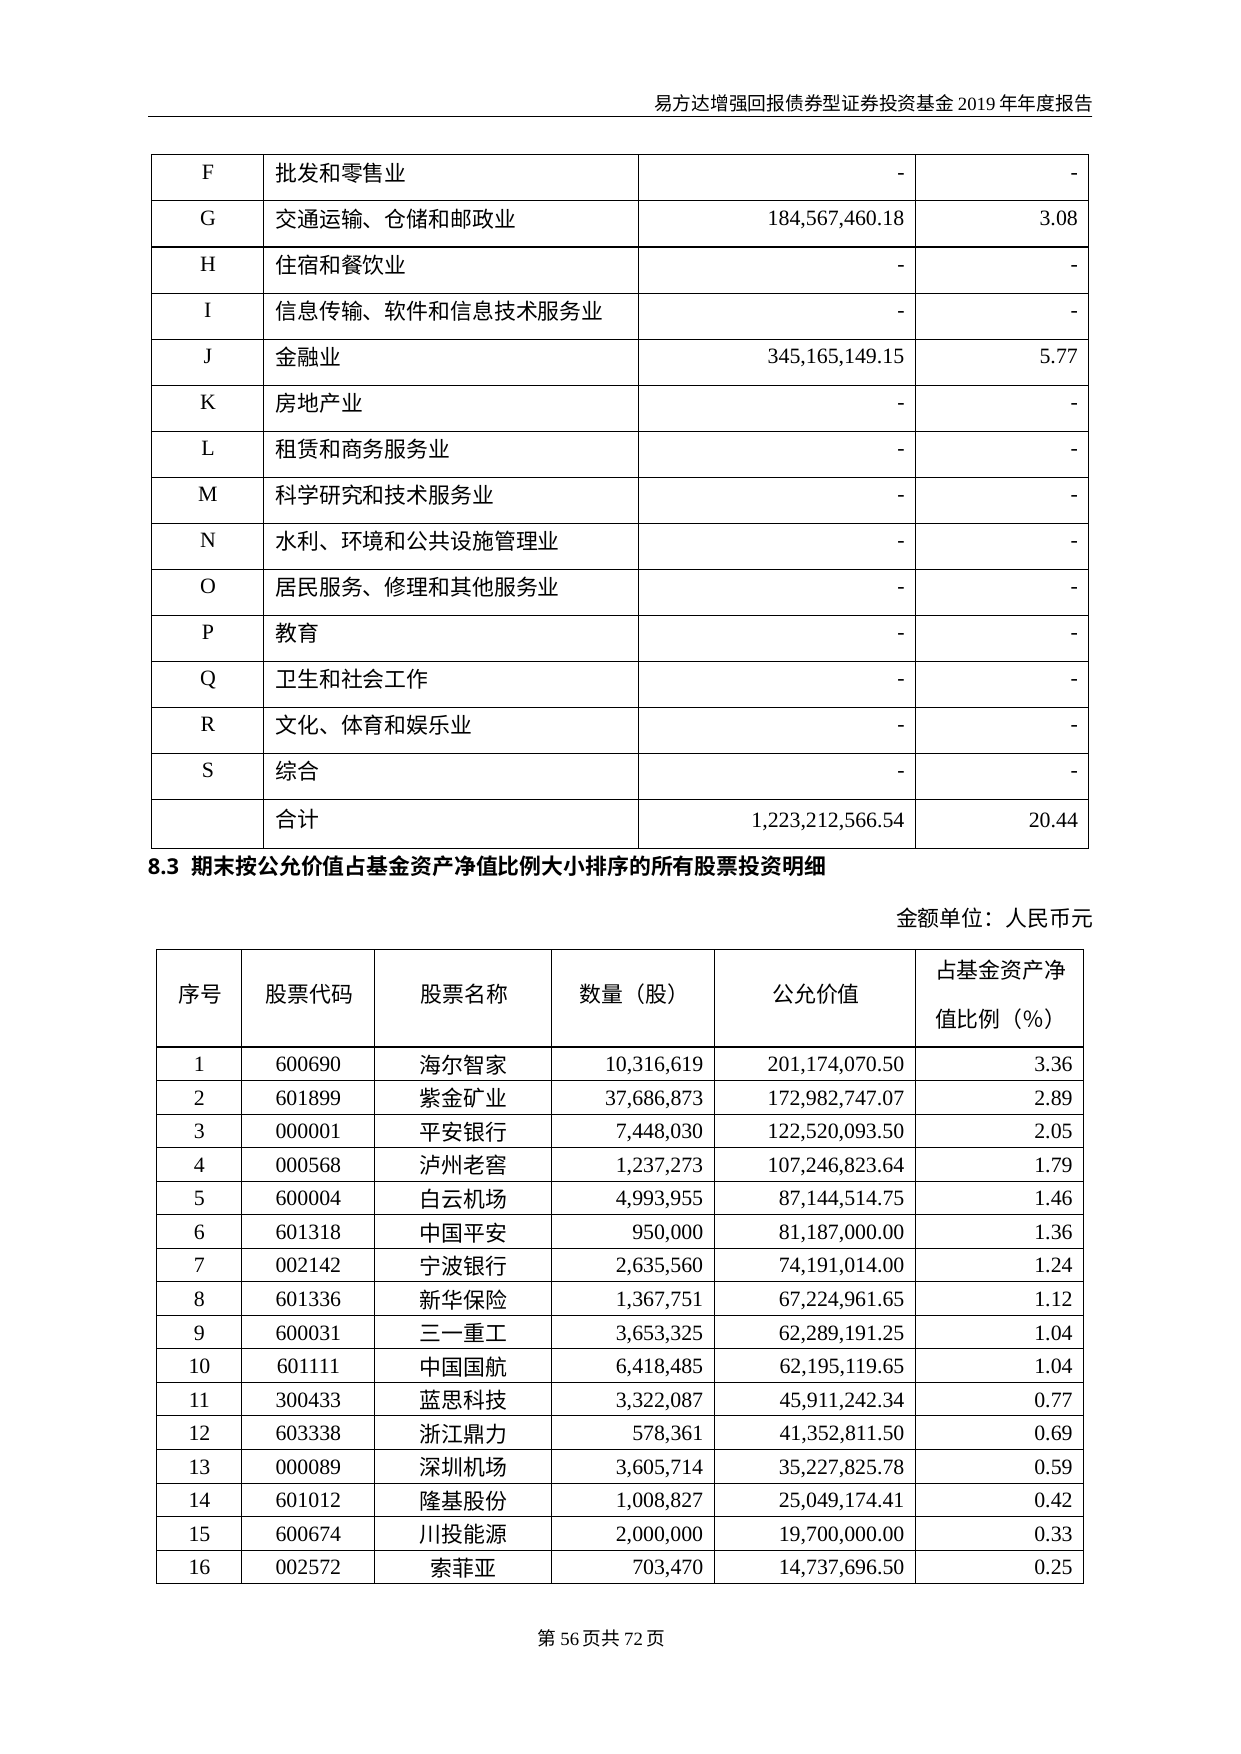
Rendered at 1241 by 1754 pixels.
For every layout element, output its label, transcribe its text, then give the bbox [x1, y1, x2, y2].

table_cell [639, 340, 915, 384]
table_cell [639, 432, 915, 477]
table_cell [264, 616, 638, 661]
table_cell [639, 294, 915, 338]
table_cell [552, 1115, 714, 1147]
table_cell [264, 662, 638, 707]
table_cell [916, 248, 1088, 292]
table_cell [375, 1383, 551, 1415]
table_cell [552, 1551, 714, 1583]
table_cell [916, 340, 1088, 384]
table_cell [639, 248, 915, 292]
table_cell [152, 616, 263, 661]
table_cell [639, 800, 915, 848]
subtitle 8.3 期末按公允价值占基金资产净值比例大小排序的所有股票投资明细 [148, 849, 1092, 881]
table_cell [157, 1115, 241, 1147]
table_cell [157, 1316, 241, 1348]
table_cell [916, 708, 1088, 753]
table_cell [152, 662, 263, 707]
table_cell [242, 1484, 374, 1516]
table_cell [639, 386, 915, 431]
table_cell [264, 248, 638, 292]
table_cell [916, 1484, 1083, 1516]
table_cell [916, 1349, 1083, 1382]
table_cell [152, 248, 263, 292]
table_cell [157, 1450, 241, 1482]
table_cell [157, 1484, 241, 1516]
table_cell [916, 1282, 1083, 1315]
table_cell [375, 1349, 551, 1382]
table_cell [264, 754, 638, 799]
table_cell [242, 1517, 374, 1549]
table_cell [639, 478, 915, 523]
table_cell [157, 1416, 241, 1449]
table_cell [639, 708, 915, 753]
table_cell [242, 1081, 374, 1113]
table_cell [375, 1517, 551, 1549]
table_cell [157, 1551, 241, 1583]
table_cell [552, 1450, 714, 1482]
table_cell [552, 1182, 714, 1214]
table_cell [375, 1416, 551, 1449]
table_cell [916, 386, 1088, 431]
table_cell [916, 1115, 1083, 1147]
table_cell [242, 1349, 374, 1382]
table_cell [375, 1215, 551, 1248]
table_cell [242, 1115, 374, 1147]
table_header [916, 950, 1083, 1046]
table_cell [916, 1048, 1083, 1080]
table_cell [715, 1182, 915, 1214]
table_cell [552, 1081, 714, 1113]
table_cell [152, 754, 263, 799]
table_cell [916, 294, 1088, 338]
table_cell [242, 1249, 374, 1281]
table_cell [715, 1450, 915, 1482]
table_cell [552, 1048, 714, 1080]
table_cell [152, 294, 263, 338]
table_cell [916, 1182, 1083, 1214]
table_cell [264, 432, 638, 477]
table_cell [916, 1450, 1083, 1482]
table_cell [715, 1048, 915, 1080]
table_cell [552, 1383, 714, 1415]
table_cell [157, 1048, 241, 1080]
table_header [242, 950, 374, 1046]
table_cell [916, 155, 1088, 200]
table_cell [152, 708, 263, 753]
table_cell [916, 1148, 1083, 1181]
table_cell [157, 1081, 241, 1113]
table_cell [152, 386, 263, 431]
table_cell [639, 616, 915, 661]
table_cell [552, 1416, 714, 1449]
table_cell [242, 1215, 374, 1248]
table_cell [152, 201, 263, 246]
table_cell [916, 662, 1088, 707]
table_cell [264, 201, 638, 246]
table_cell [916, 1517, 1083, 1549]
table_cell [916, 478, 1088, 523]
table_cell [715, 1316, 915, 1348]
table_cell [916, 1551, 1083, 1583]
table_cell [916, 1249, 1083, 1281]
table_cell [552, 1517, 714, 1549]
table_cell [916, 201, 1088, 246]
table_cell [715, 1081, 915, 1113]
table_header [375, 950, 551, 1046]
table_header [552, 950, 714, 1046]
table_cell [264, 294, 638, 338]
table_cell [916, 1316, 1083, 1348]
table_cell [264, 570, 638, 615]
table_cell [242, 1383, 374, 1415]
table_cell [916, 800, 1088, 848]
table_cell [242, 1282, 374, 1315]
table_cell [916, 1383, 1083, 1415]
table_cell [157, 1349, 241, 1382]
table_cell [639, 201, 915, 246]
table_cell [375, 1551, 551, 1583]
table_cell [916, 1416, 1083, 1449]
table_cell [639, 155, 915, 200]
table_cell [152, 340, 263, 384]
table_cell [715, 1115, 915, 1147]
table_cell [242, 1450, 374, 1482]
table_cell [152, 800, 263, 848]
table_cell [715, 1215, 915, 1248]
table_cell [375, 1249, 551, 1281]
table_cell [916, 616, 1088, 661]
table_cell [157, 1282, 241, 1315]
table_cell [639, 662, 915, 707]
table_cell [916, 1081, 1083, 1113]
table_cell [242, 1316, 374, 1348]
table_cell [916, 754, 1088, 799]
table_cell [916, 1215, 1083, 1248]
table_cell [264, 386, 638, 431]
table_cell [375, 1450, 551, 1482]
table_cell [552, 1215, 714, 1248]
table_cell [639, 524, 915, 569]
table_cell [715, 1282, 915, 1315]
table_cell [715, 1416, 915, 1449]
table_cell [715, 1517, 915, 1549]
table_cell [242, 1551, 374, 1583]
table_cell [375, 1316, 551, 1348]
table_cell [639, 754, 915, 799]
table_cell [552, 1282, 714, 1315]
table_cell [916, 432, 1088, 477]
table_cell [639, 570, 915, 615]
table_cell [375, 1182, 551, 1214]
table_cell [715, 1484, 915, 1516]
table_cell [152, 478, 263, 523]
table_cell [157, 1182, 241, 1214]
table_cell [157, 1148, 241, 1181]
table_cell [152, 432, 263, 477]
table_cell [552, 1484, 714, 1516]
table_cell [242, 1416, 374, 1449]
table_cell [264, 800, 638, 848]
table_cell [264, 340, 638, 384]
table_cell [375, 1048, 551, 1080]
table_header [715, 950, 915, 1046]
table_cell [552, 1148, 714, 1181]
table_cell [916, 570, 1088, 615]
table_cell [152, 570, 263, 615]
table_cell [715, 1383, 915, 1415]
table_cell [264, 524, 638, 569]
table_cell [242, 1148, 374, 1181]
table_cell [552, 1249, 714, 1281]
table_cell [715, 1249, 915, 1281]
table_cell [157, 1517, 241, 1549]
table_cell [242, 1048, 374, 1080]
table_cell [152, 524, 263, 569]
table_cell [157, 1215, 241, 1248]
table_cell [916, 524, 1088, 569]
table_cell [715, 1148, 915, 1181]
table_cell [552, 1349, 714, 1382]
text 金额单位：人民币元 [149, 900, 1092, 933]
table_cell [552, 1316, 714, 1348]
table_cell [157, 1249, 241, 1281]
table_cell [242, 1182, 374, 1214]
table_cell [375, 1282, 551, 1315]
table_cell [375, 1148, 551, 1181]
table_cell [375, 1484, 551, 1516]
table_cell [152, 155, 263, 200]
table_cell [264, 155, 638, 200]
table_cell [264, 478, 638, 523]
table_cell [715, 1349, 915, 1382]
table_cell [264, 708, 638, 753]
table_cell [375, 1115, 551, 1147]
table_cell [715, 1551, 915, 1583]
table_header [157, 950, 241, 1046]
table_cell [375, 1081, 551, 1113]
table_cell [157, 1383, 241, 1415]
